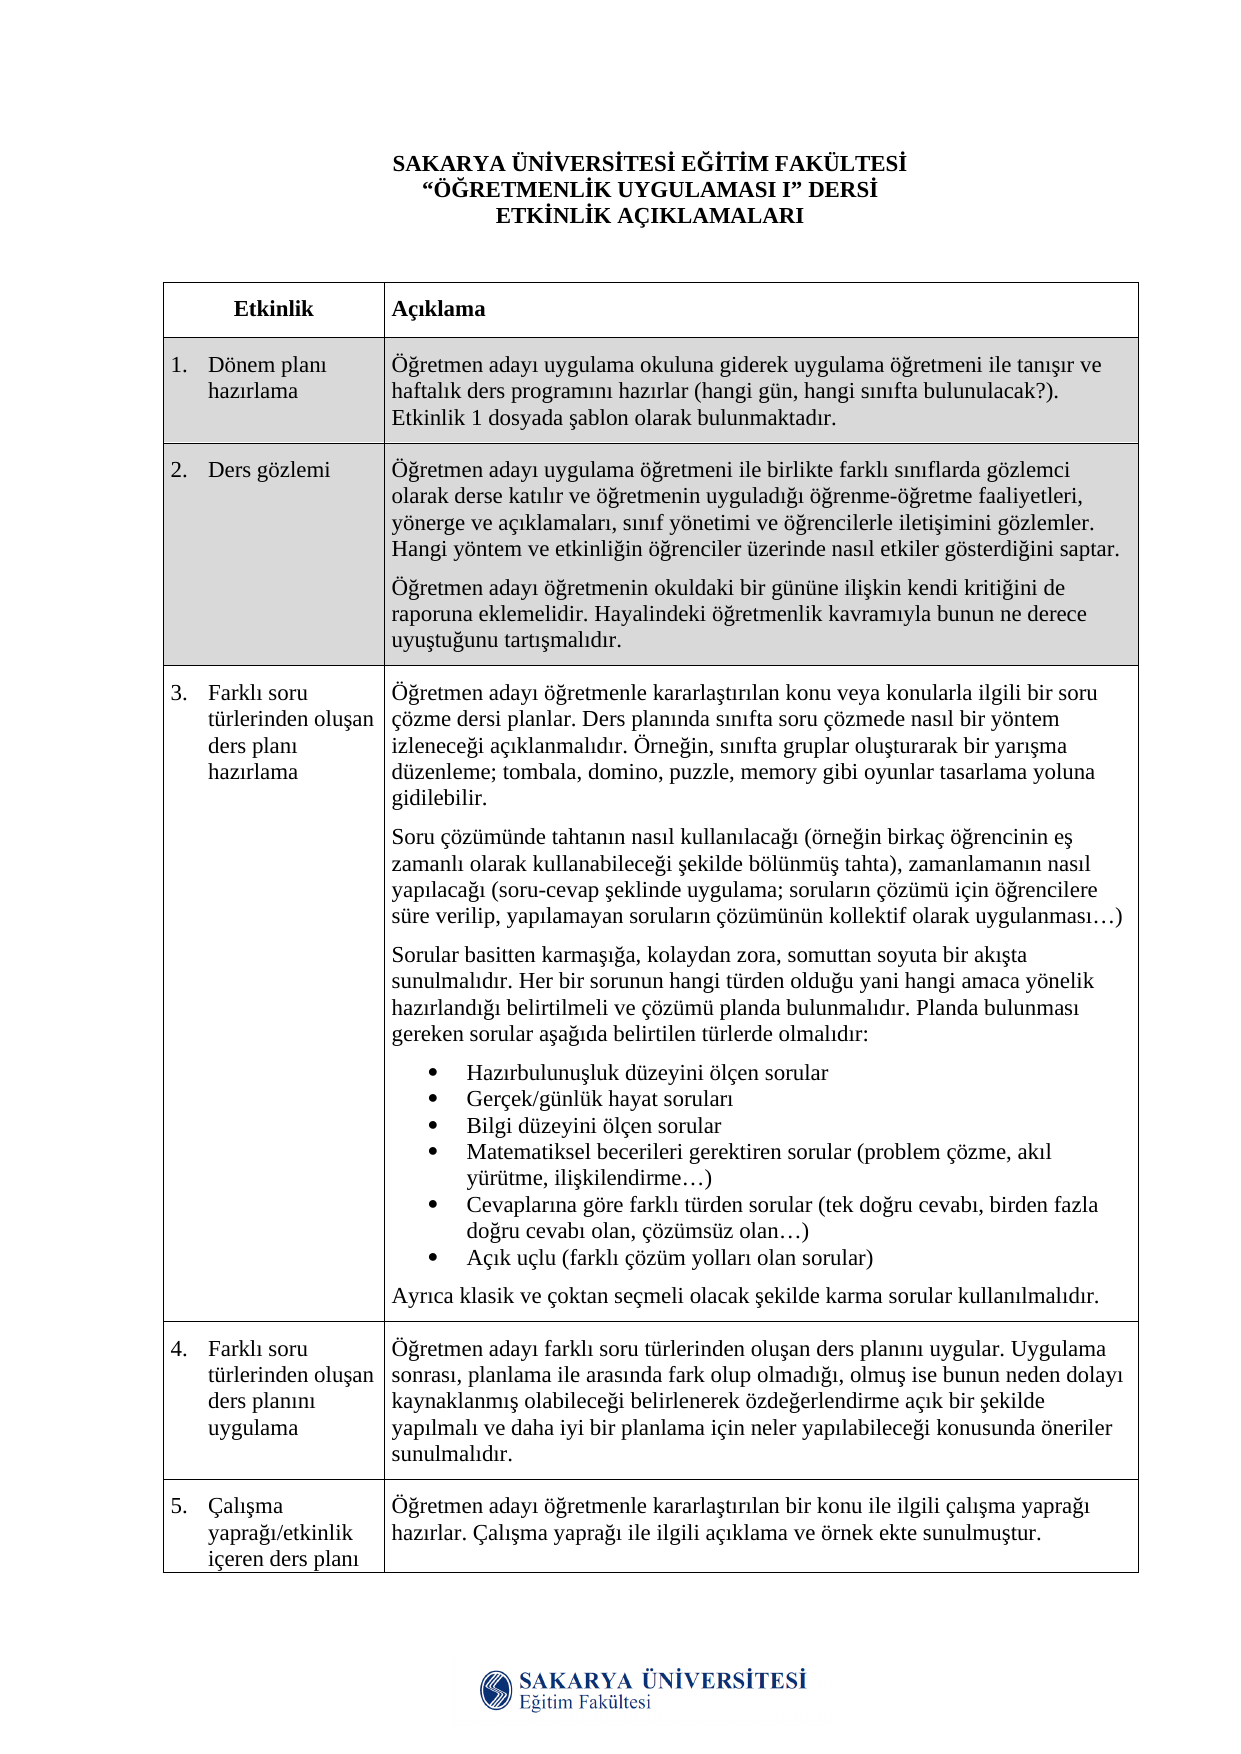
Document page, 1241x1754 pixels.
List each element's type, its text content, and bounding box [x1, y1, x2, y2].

table_cell Öğretmen adayı öğretmenle kararlaştırılan konu veya konularla ilgili bir soru çözme dersi planlar. Ders planında sınıfta soru çözmede nasıl bir yöntem izleneceği açıklanmalıdır. Örneğin, sınıfta gruplar oluşturarak bir yarışma düzenleme; tombala, domino, puzzle, memory gibi oyunlar tasarlama yoluna gidilebilir. Soru çözümünde tahtanın nasıl kullanılacağı (örneğin birkaç öğrencinin eş zamanlı olarak kullanabileceği şekilde bölünmüş tahta), zamanlamanın nasıl yapılacağı (soru-cevap şeklinde uygulama; soruların çözümü için öğrencilere süre verilip, yapılamayan soruların çözümünün kollektif olarak uygulanması…) Sorular basitten karmaşığa, kolaydan zora, somuttan soyuta bir akışta sunulmalıdır. Her bir sorunun hangi türden olduğu yani hangi amaca yönelik hazırlandığı belirtilmeli ve çözümü planda bulunmalıdır. Planda bulunması gereken sorular aşağıda belirtilen türlerde olmalıdır: Hazırbulunuşluk düzeyini ölçen sorular Gerçek/günlük hayat soruları Bilgi düzeyini ölçen sorular Matematiksel becerileri gerektiren sorular (problem çözme, akıl yürütme, ilişkilendirme…) Cevaplarına göre farklı türden sorular (tek doğru cevabı, birden fazla doğru cevabı olan, çözümsüz olan…) Açık uçlu (farklı çözüm yolları olan sorular) Ayrıca klasik ve çoktan seçmeli olacak şekilde karma sorular kullanılmalıdır. [385, 666, 1138, 1321]
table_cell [164, 1480, 384, 1572]
table_header Açıklama [385, 283, 1138, 337]
text “ÖĞRETMENLİK UYGULAMASI I” DERSİ [162, 176, 1137, 202]
table_cell Farklı soru türlerinden oluşan ders planını uygulama [164, 1322, 384, 1479]
table_cell Öğretmen adayı farklı soru türlerinden oluşan ders planını uygular. Uygulama sonrası, planlama ile arasında fark olup olmadığı, olmuş ise bunun neden dolayı kaynaklanmış olabileceği belirlenerek özdeğerlendirme açık bir şekilde yapılmalı ve daha iyi bir planlama için neler yapılabileceği konusunda öneriler sunulmalıdır. [385, 1322, 1138, 1479]
table_header Etkinlik [164, 283, 384, 337]
table_cell Ders gözlemi [164, 444, 384, 665]
text ETKİNLİK AÇIKLAMALARI [162, 202, 1137, 229]
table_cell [385, 1480, 1138, 1572]
table_cell Dönem planı hazırlama [164, 338, 384, 442]
table_cell Öğretmen adayı uygulama okuluna giderek uygulama öğretmeni ile tanışır ve haftalık ders programını hazırlar (hangi gün, hangi sınıfta bulunulacak?). Etkinlik 1 dosyada şablon olarak bulunmaktadır. [385, 338, 1138, 442]
table_cell Öğretmen adayı uygulama öğretmeni ile birlikte farklı sınıflarda gözlemci olarak derse katılır ve öğretmenin uyguladığı öğrenme-öğretme faaliyetleri, yönerge ve açıklamaları, sınıf yönetimi ve öğrencilerle iletişimini gözlemler. Hangi yöntem ve etkinliğin öğrenciler üzerinde nasıl etkiler gösterdiğini saptar. Öğretmen adayı öğretmenin okuldaki bir gününe ilişkin kendi kritiğini de raporuna eklemelidir. Hayalindeki öğretmenlik kavramıyla bunun ne derece uyuştuğunu tartışmalıdır. [385, 444, 1138, 665]
text SAKARYA ÜNİVERSİTESİ EĞİTİM FAKÜLTESİ [162, 150, 1137, 176]
table_cell Farklı soru türlerinden oluşan ders planı hazırlama [164, 666, 384, 1321]
